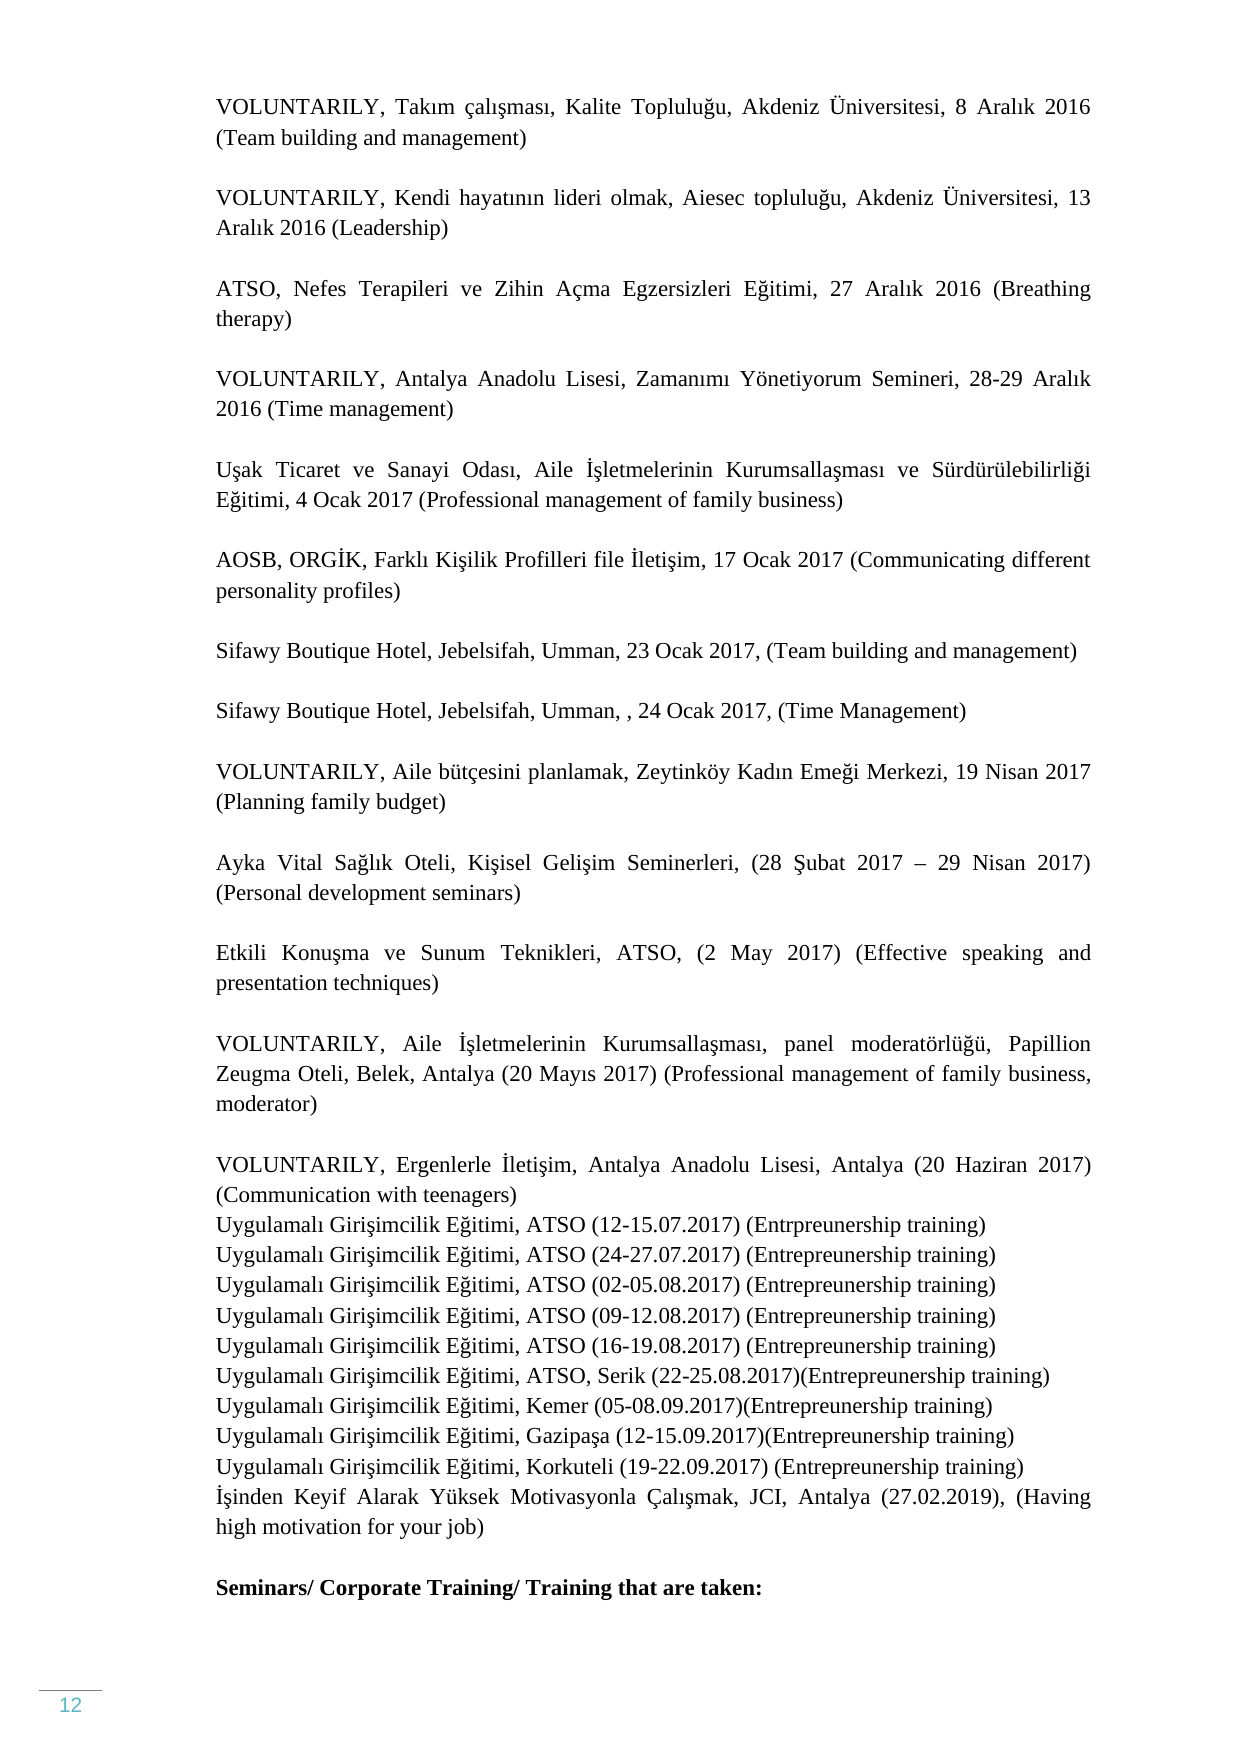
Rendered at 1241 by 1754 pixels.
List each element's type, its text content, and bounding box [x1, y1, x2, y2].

list AOSB, ORGİK, Farklı Kişilik Profilleri file İletişim, 17 Ocak 2017 (Communicating different personality profiles) [216, 546, 1092, 603]
list Etkili Konuşma ve Sunum Teknikleri, ATSO, (2 May 2017) (Effective speaking and presentation techniques) [216, 939, 1092, 996]
list Uygulamalı Girişimcilik Eğitimi, ATSO (12-15.07.2017) (Entrpreunership training) [216, 1211, 1092, 1237]
list Uygulamalı Girişimcilik Eğitimi, ATSO (16-19.08.2017) (Entrepreunership training) [216, 1332, 1092, 1358]
list Uygulamalı Girişimcilik Eğitimi, Kemer (05-08.09.2017)(Entrepreunership training) [216, 1392, 1092, 1419]
list VOLUNTARILY, Aile bütçesini planlamak, Zeytinköy Kadın Emeği Merkezi, 19 Nisan 2017 (Planning family budget) [216, 758, 1092, 814]
list Ayka Vital Sağlık Oteli, Kişisel Gelişim Seminerleri, (28 Şubat 2017 – 29 Nisan 2017) (Personal development seminars) [216, 848, 1092, 905]
list Uygulamalı Girişimcilik Eğitimi, ATSO, Serik (22-25.08.2017)(Entrepreunership training) [216, 1362, 1092, 1388]
list Uygulamalı Girişimcilik Eğitimi, ATSO (24-27.07.2017) (Entrepreunership training) [216, 1241, 1092, 1268]
list Sifawy Boutique Hotel, Jebelsifah, Umman, , 24 Ocak 2017, (Time Management) [216, 697, 1092, 724]
list Uşak Ticaret ve Sanayi Odası, Aile İşletmelerinin Kurumsallaşması ve Sürdürülebilirliği Eğitimi, 4 Ocak 2017 (Professional management of family business) [216, 456, 1092, 512]
list VOLUNTARILY, Aile İşletmelerinin Kurumsallaşması, panel moderatörlüğü, Papillion Zeugma Oteli, Belek, Antalya (20 Mayıs 2017) (Professional management of family business, moderator) [216, 1030, 1092, 1117]
list Uygulamalı Girişimcilik Eğitimi, ATSO (09-12.08.2017) (Entrepreunership training) [216, 1302, 1092, 1328]
list ATSO, Nefes Terapileri ve Zihin Açma Egzersizleri Eğitimi, 27 Aralık 2016 (Breathing therapy) [216, 274, 1092, 331]
list Uygulamalı Girişimcilik Eğitimi, Korkuteli (19-22.09.2017) (Entrepreunership training) [216, 1453, 1092, 1479]
list Seminars/ Corporate Training/ Training that are taken: [216, 1573, 1092, 1600]
list VOLUNTARILY, Takım çalışması, Kalite Topluluğu, Akdeniz Üniversitesi, 8 Aralık 2016 (Team building and management) [216, 93, 1092, 150]
list VOLUNTARILY, Ergenlerle İletişim, Antalya Anadolu Lisesi, Antalya (20 Haziran 2017) (Communication with teenagers) [216, 1151, 1092, 1207]
list İşinden Keyif Alarak Yüksek Motivasyonla Çalışmak, JCI, Antalya (27.02.2019), (Having high motivation for your job) [216, 1483, 1092, 1539]
list Uygulamalı Girişimcilik Eğitimi, ATSO (02-05.08.2017) (Entrepreunership training) [216, 1271, 1092, 1298]
list Sifawy Boutique Hotel, Jebelsifah, Umman, 23 Ocak 2017, (Team building and management) [216, 637, 1092, 663]
list Uygulamalı Girişimcilik Eğitimi, Gazipaşa (12-15.09.2017)(Entrepreunership training) [216, 1422, 1092, 1449]
list VOLUNTARILY, Kendi hayatının lideri olmak, Aiesec topluluğu, Akdeniz Üniversitesi, 13 Aralık 2016 (Leadership) [216, 184, 1092, 241]
list VOLUNTARILY, Antalya Anadolu Lisesi, Zamanımı Yönetiyorum Semineri, 28-29 Aralık 2016 (Time management) [216, 365, 1092, 422]
